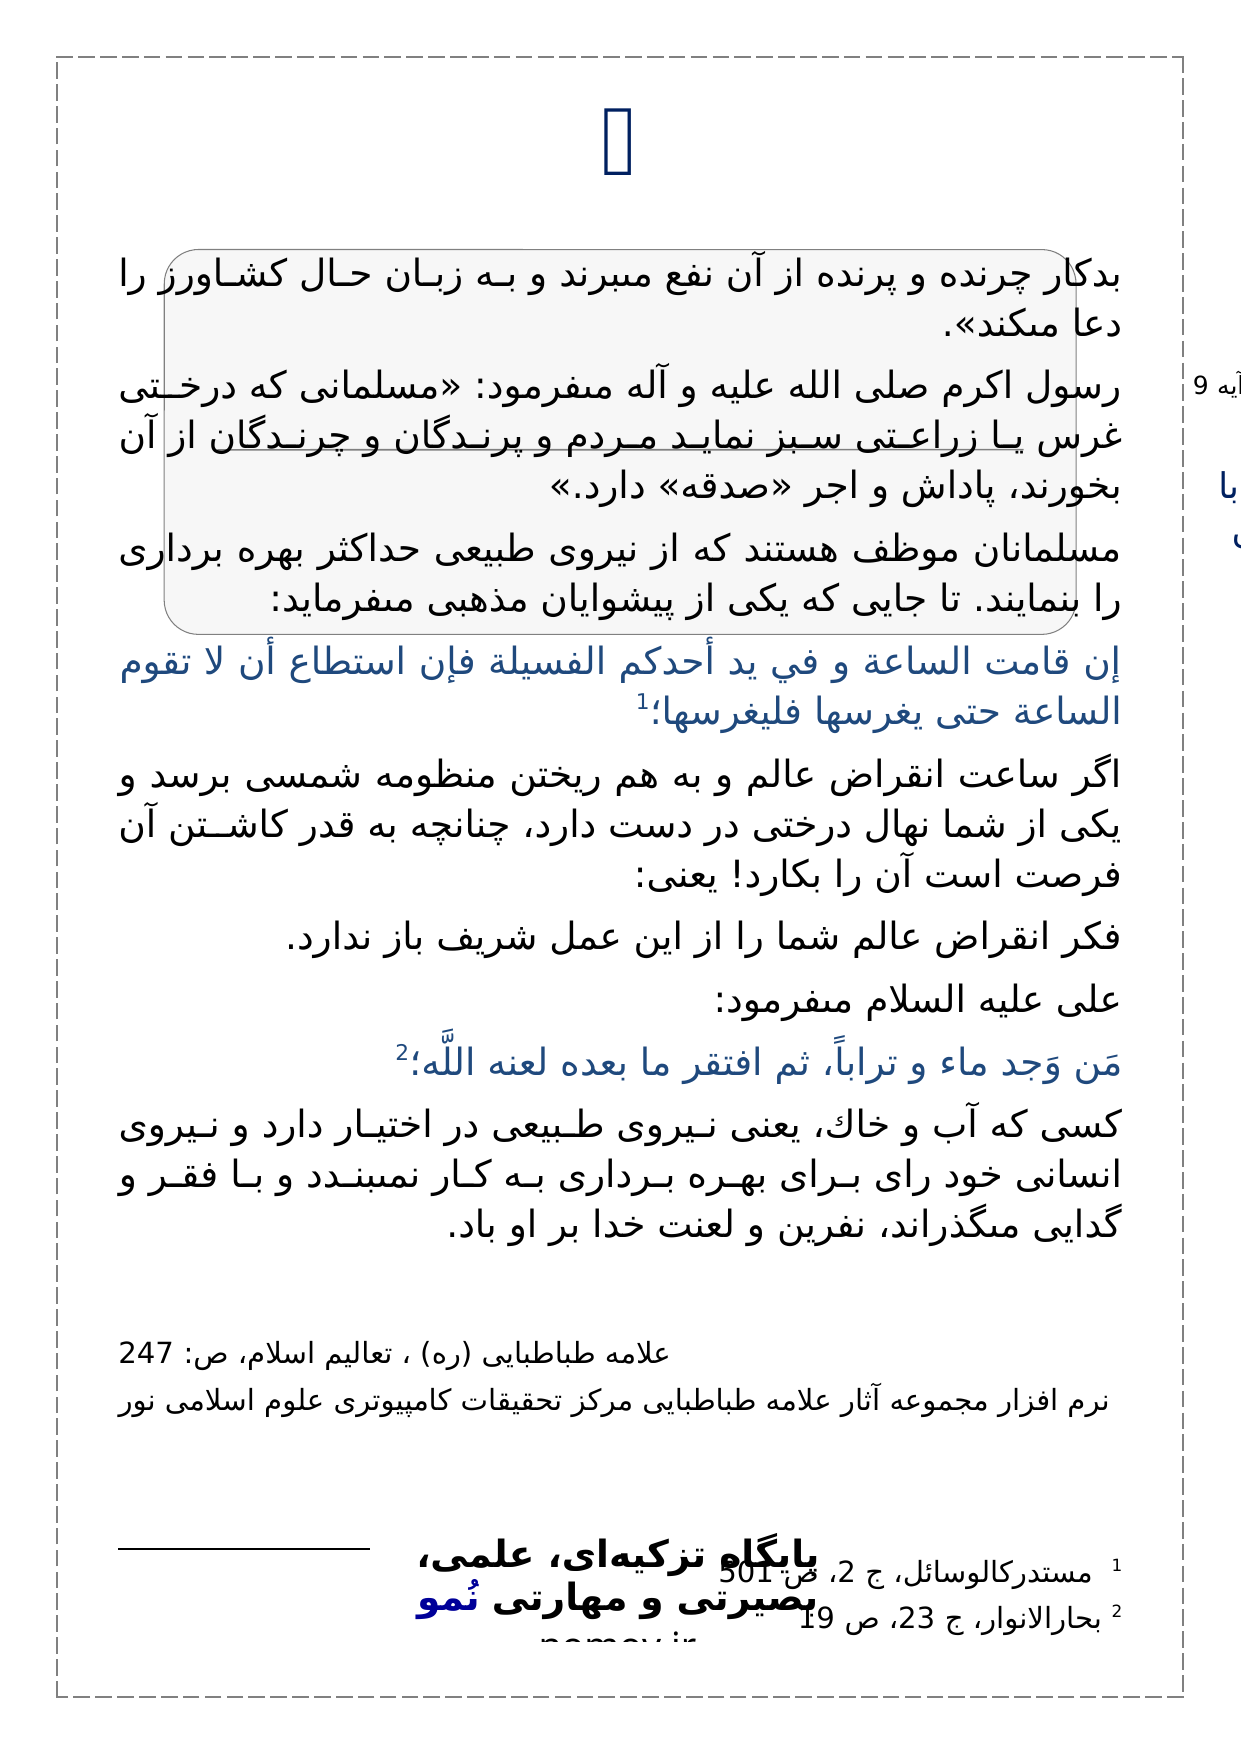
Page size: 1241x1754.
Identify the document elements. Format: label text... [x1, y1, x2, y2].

text مَن وَجد ماء و تراباً، ثم افتقر ما بعده لعنه اللَّه‏؛ [118, 1040, 1122, 1084]
text علامه طباطبایی (ره) ، تعاليم اسلام، ص: 247 [118, 1337, 1122, 1371]
text كسى كه آب و خاك، يعنى نيروى طبيعى در اختيار دارد و نيروى انسانى خود راى براى بهره بردارى به كار نمى‏بندد و با فقر و گدايى مى‏گذراند، نفرين و لعنت خدا بر او باد. [118, 1103, 1122, 1247]
text فكر انقراض عالم شما را از اين عمل شريف باز ندارد. [118, 915, 1122, 959]
text إن قامت الساعة و في يد أحدكم الفسيلة فإن استطاع أن لا تقوم الساعة حتى يغرسها فليغرسها؛ [118, 639, 1122, 733]
text نرم افزار مجموعه آثار علامه طباطبایی مرکز تحقیقات کامپیوتری علوم اسلامی نور [118, 1383, 1122, 1417]
text مسلمانان موظف هستند كه از نيروى طبيعى حداكثر بهره بردارى را بنمايند. تا جايى كه يكى از پيشوايان مذهبى مى‏فرمايد: [118, 527, 1122, 621]
text رسول اكرم صلى الله عليه و آله مى‏فرمود: «مسلمانى كه درختى غرس يا زراعتى سبز نمايد مردم و پرندگان و چرندگان از آن بخورند، پاداش و اجر «صدقه» دارد.» [118, 364, 1122, 508]
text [118, 251, 1122, 345]
text على عليه السلام مى‏فرمود: [118, 978, 1122, 1021]
text اگر ساعت انقراض عالم و به هم ريختن منظومه شمسى برسد و يكى از شما نهال درختى در دست دارد، چنانچه به قدر كاشتن آن فرصت است آن را بكارد! يعنى: [118, 752, 1122, 896]
